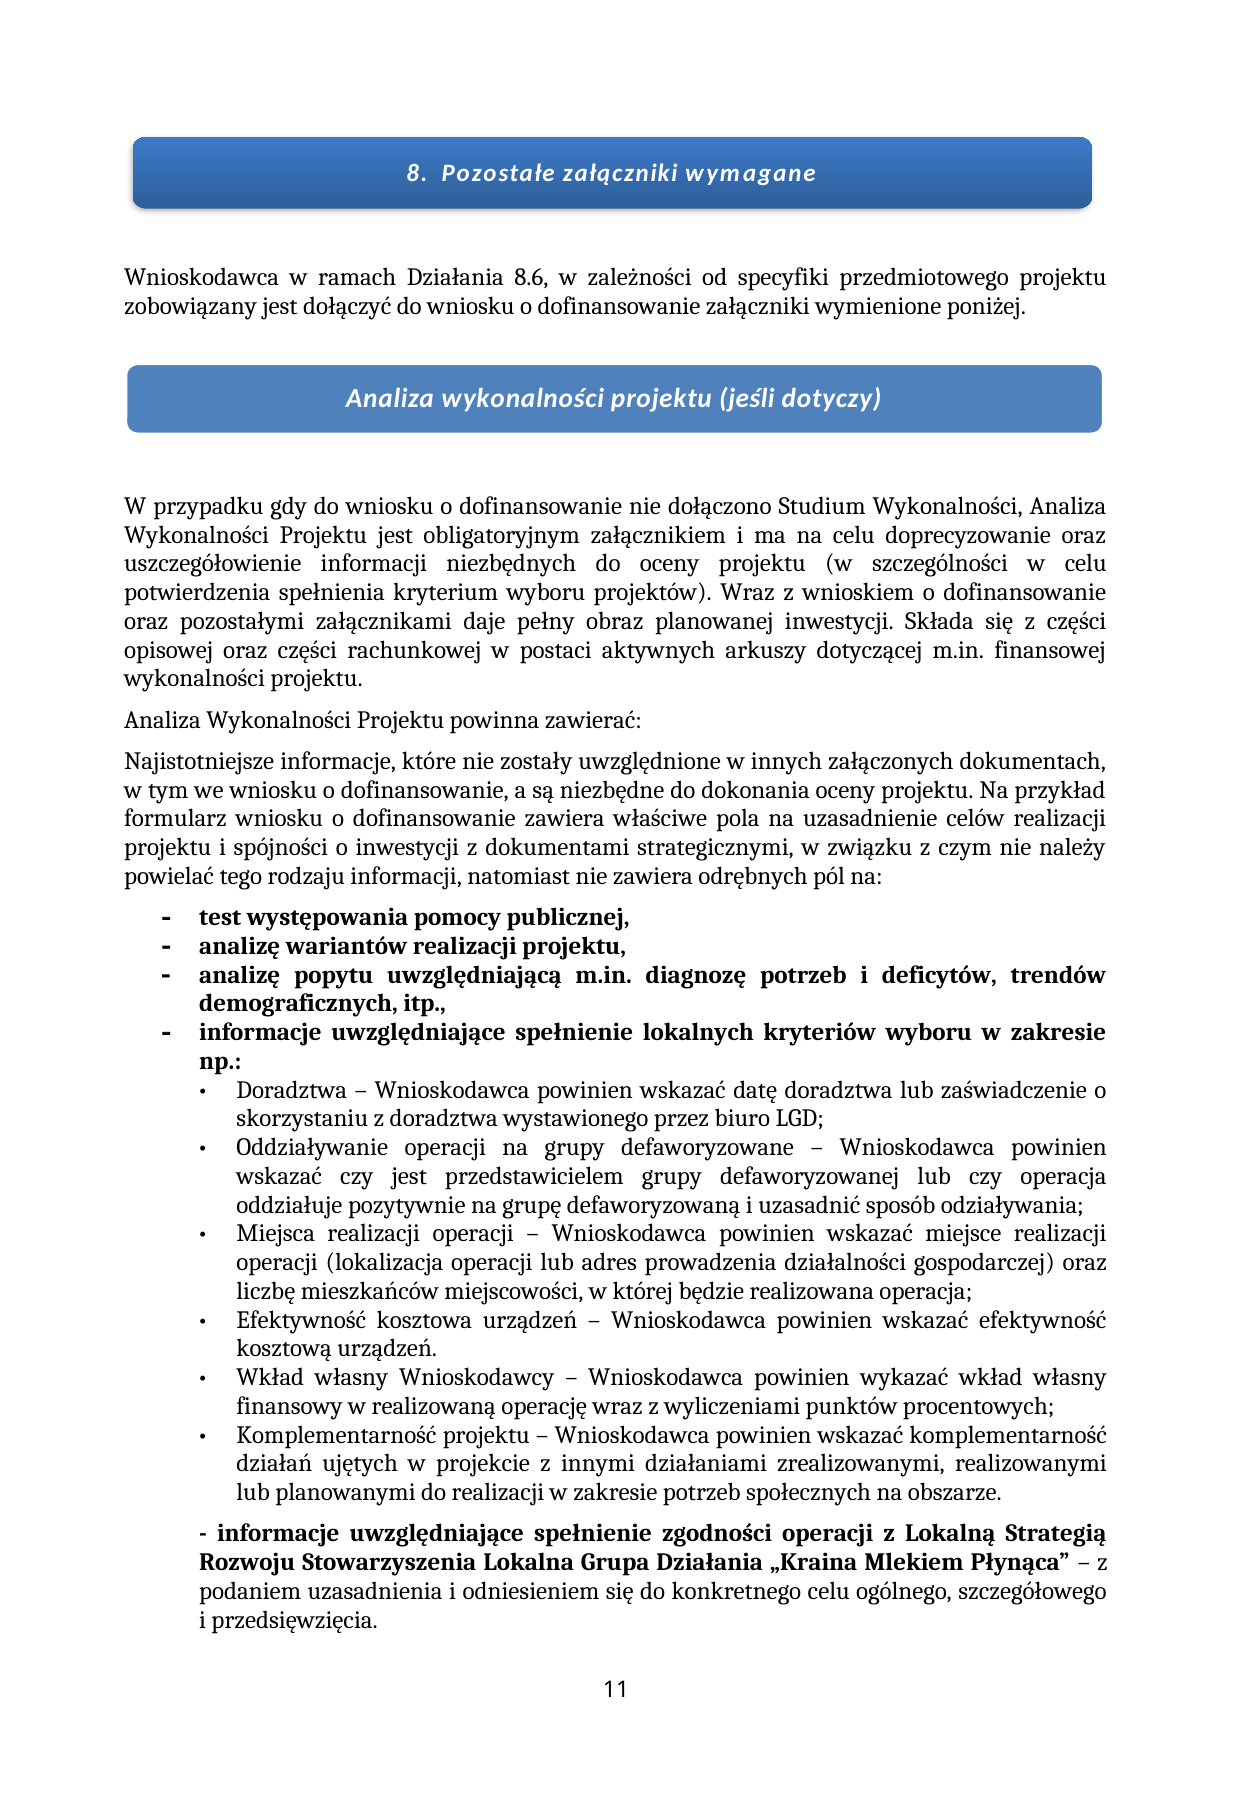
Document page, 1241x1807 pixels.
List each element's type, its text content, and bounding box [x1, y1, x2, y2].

text Najistotniejsze informacje, które nie zostały uwzględnione w innych załączonych dokumentach, w tym we wniosku o dofinansowanie, a są niezbędne do dokonania oceny projektu. Na przykład formularz wniosku o dofinansowanie zawiera właściwe pola na uzasadnienie celów realizacji projektu i spójności o inwestycji z dokumentami strategicznymi, w związku z czym nie należy powielać tego rodzaju informacji, natomiast nie zawiera odrębnych pól na: [124, 747, 1107, 891]
list analizę popytu uwzględniającą m.in. diagnozę potrzeb i deficytów, trendów demograficznych, itp., [161, 961, 1107, 1018]
text Analiza Wykonalności Projektu powinna zawierać: [124, 706, 1107, 734]
list Oddziaływanie operacji na grupy defaworyzowane – Wnioskodawca powinien wskazać czy jest przedstawicielem grupy defaworyzowanej lub czy operacja oddziałuje pozytywnie na grupę defaworyzowaną i uzasadnić sposób odziaływania; [199, 1133, 1107, 1219]
list analizę wariantów realizacji projektu, [162, 932, 1107, 961]
text W przypadku gdy do wniosku o dofinansowanie nie dołączono Studium Wykonalności, Analiza Wykonalności Projektu jest obligatoryjnym załącznikiem i ma na celu doprecyzowanie oraz uszczegółowienie informacji niezbędnych do oceny projektu (w szczególności w celu potwierdzenia spełnienia kryterium wyboru projektów). Wraz z wnioskiem o dofinansowanie oraz pozostałymi załącznikami daje pełny obraz planowanej inwestycji. Składa się z części opisowej oraz części rachunkowej w postaci aktywnych arkuszy dotyczącej m.in. finansowej wykonalności projektu. [124, 492, 1107, 693]
text - informacje uwzględniające spełnienie zgodności operacji z Lokalną Strategią Rozwoju Stowarzyszenia Lokalna Grupa Działania „Kraina Mlekiem Płynąca” – z podaniem uzasadnienia i odniesieniem się do konkretnego celu ogólnego, szczegółowego i przedsięwzięcia. [199, 1519, 1107, 1634]
list Doradztwa – Wnioskodawca powinien wskazać datę doradztwa lub zaświadczenie o skorzystaniu z doradztwa wystawionego przez biuro LGD; [199, 1076, 1107, 1133]
list Wkład własny Wnioskodawcy – Wnioskodawca powinien wykazać wkład własny finansowy w realizowaną operację wraz z wyliczeniami punktów procentowych; [199, 1363, 1107, 1421]
text Wnioskodawca w ramach Działania 8.6, w zależności od specyfiki przedmiotowego projektu zobowiązany jest dołączyć do wniosku o dofinansowanie załączniki wymienione poniżej. [124, 263, 1107, 321]
list informacje uwzględniające spełnienie lokalnych kryteriów wyboru w zakresie np.: [162, 1018, 1107, 1076]
list Efektywność kosztowa urządzeń – Wnioskodawca powinien wskazać efektywność kosztową urządzeń. [199, 1306, 1107, 1363]
list Komplementarność projektu – Wnioskodawca powinien wskazać komplementarność działań ujętych w projekcie z innymi działaniami zrealizowanymi, realizowanymi lub planowanymi do realizacji w zakresie potrzeb społecznych na obszarze. [199, 1421, 1107, 1507]
list Miejsca realizacji operacji – Wnioskodawca powinien wskazać miejsce realizacji operacji (lokalizacja operacji lub adres prowadzenia działalności gospodarczej) oraz liczbę mieszkańców miejscowości, w której będzie realizowana operacja; [199, 1219, 1107, 1306]
list test występowania pomocy publicznej, [162, 903, 1107, 932]
